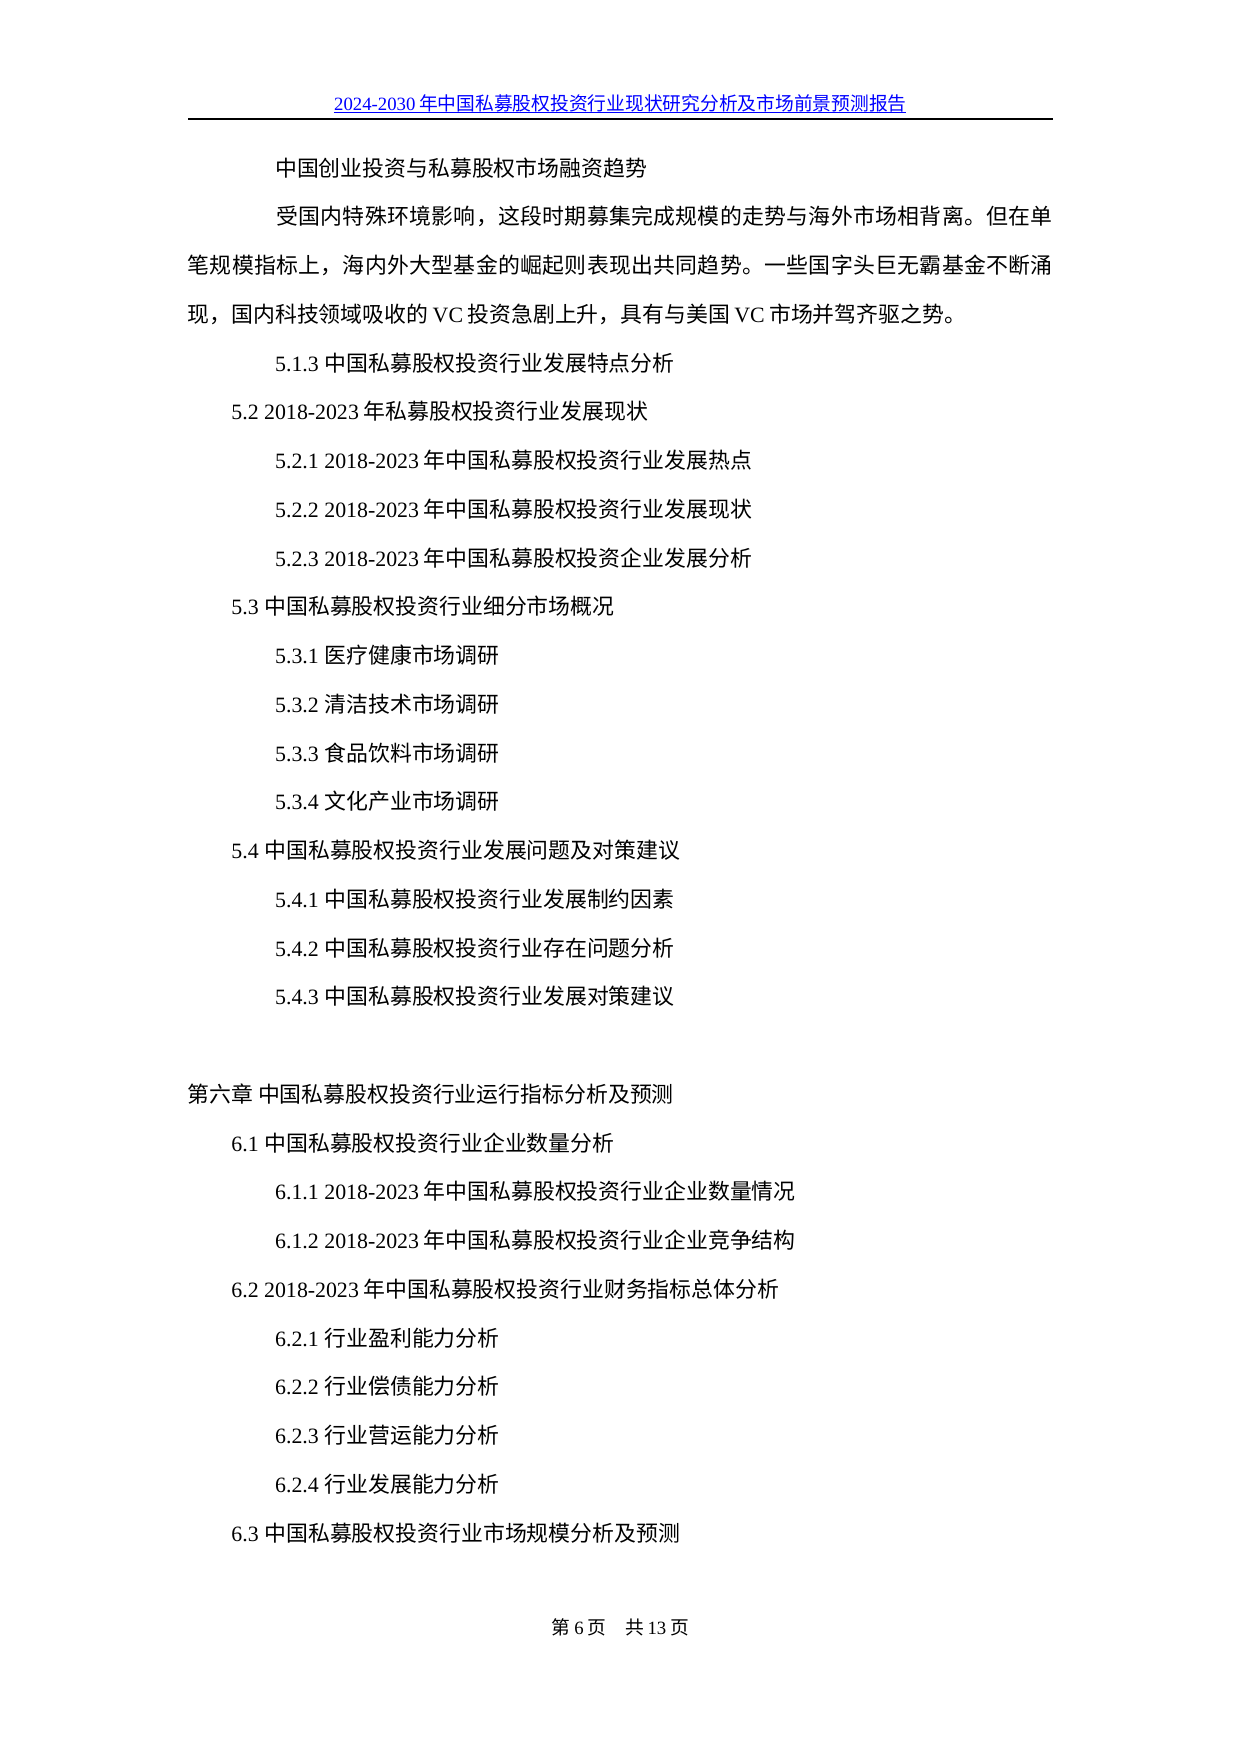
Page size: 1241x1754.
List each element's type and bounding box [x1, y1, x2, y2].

text [187, 150, 1053, 1548]
